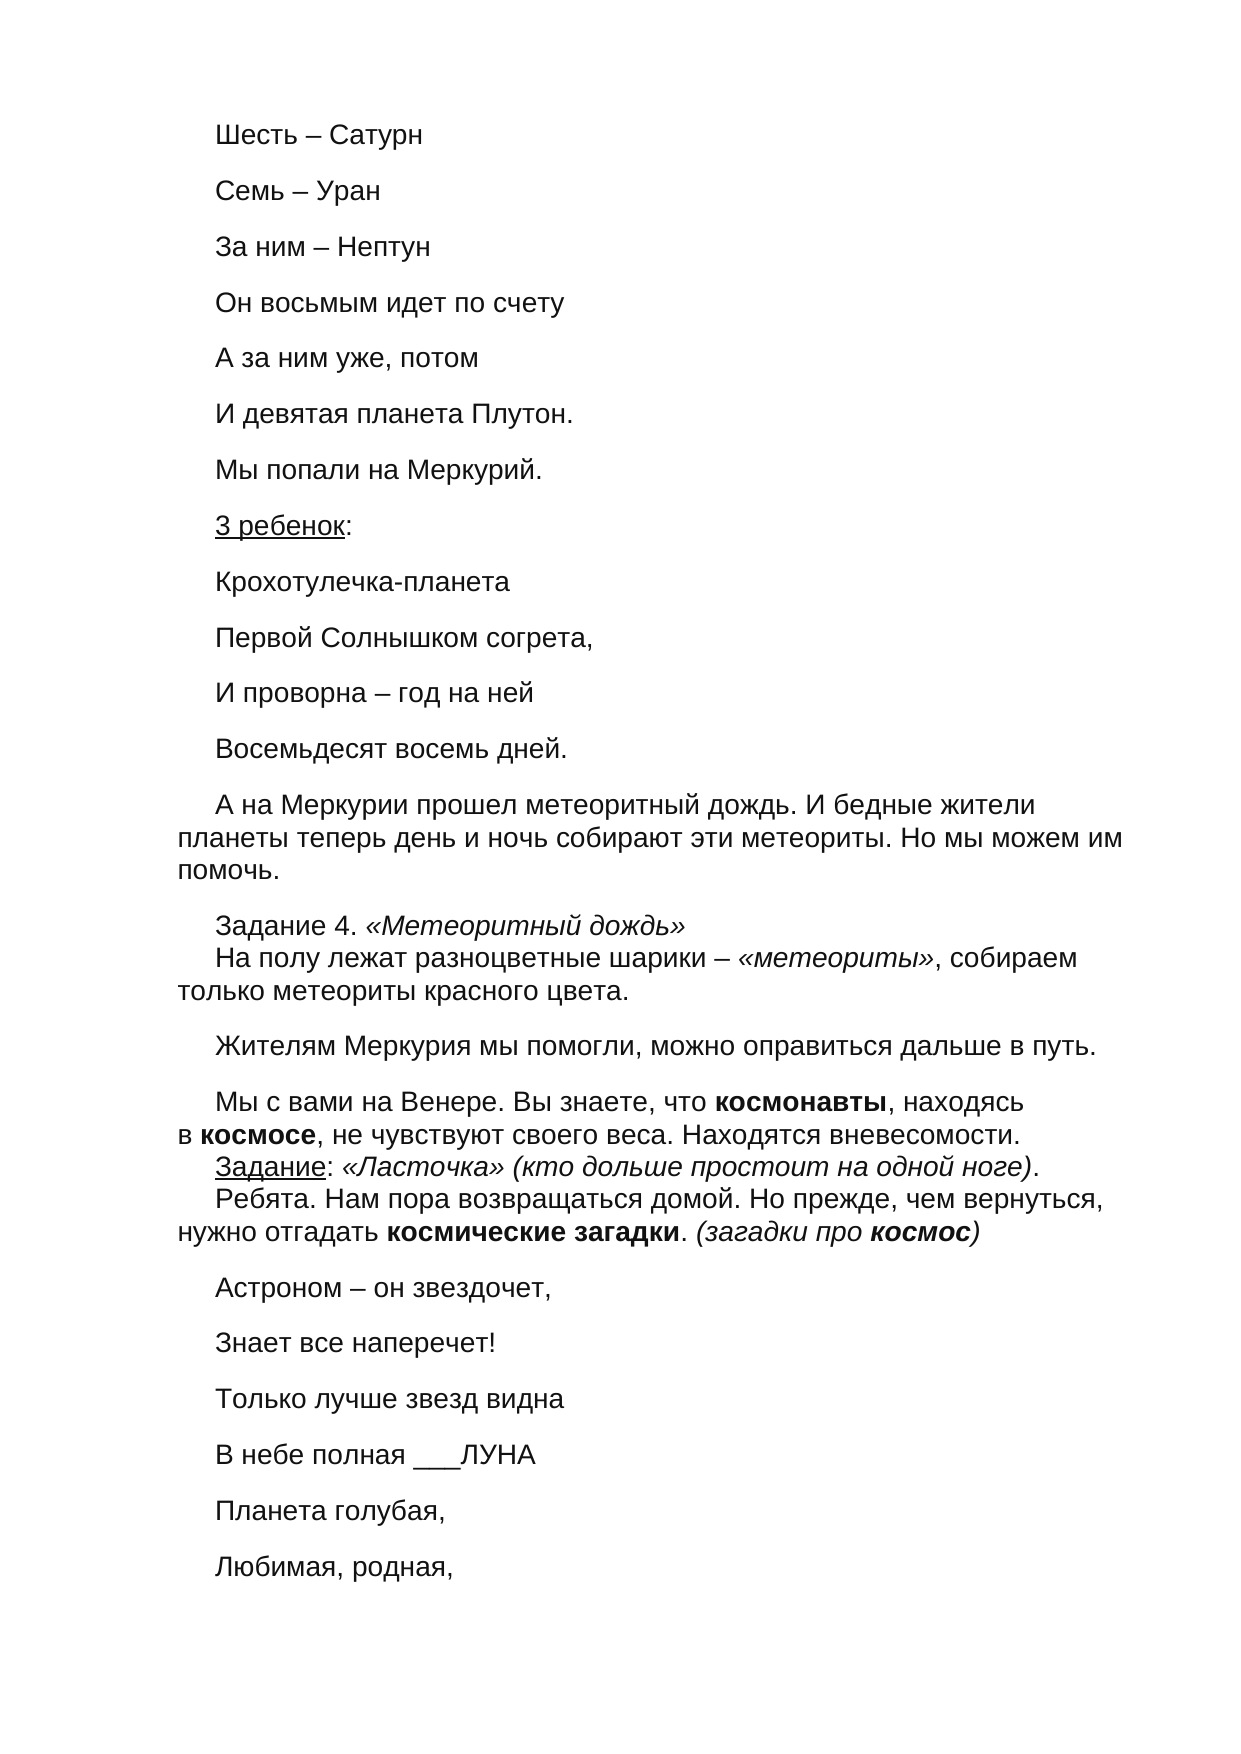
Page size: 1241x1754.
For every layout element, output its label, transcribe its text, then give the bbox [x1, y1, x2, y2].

text 3 ребенок: [177, 509, 1152, 541]
text Задание 4. «Метеоритный дождь» [177, 909, 1152, 941]
text Задание: «Ласточка» (кто дольше простоит на одной ноге). [177, 1150, 1152, 1182]
text Первой Солнышком согрета, [177, 621, 1152, 653]
text Знает все наперечет! [177, 1326, 1152, 1359]
text Жителям Меркурия мы помогли, можно оправиться дальше в путь. [177, 1029, 1152, 1062]
text А на Меркурии прошел метеоритный дождь. И бедные жители планеты теперь день и ночь собирают эти метеориты. Но мы можем им помочь. [177, 788, 1152, 885]
text На полу лежат разноцветные шарики – «метеориты», собираем только метеориты красного цвета. [177, 941, 1152, 1006]
text За ним – Нептун [177, 230, 1152, 262]
text Астроном – он звездочет, [177, 1271, 1152, 1303]
text В небе полная ___ЛУНА [177, 1438, 1152, 1471]
text Крохотулечка-планета [177, 565, 1152, 597]
text Планета голубая, [177, 1494, 1152, 1526]
text Мы попали на Меркурий. [177, 453, 1152, 486]
text И девятая планета Плутон. [177, 397, 1152, 430]
text Семь – Уран [177, 174, 1152, 206]
text Ребята. Нам пора возвращаться домой. Но прежде, чем вернуться, нужно отгадать космические загадки. (загадки про космос) [177, 1182, 1152, 1247]
text А за ним уже, потом [177, 341, 1152, 374]
text Любимая, родная, [177, 1550, 1152, 1582]
text Шесть – Сатурн [177, 118, 1152, 151]
text И проворна – год на ней [177, 676, 1152, 709]
text Мы с вами на Венере. Вы знаете, что космонавты, находясь в космосе, не чувствуют своего веса. Находятся вневесомости. [177, 1085, 1152, 1150]
text Восемьдесят восемь дней. [177, 732, 1152, 765]
text Он восьмым идет по счету [177, 286, 1152, 318]
text Только лучше звезд видна [177, 1382, 1152, 1415]
